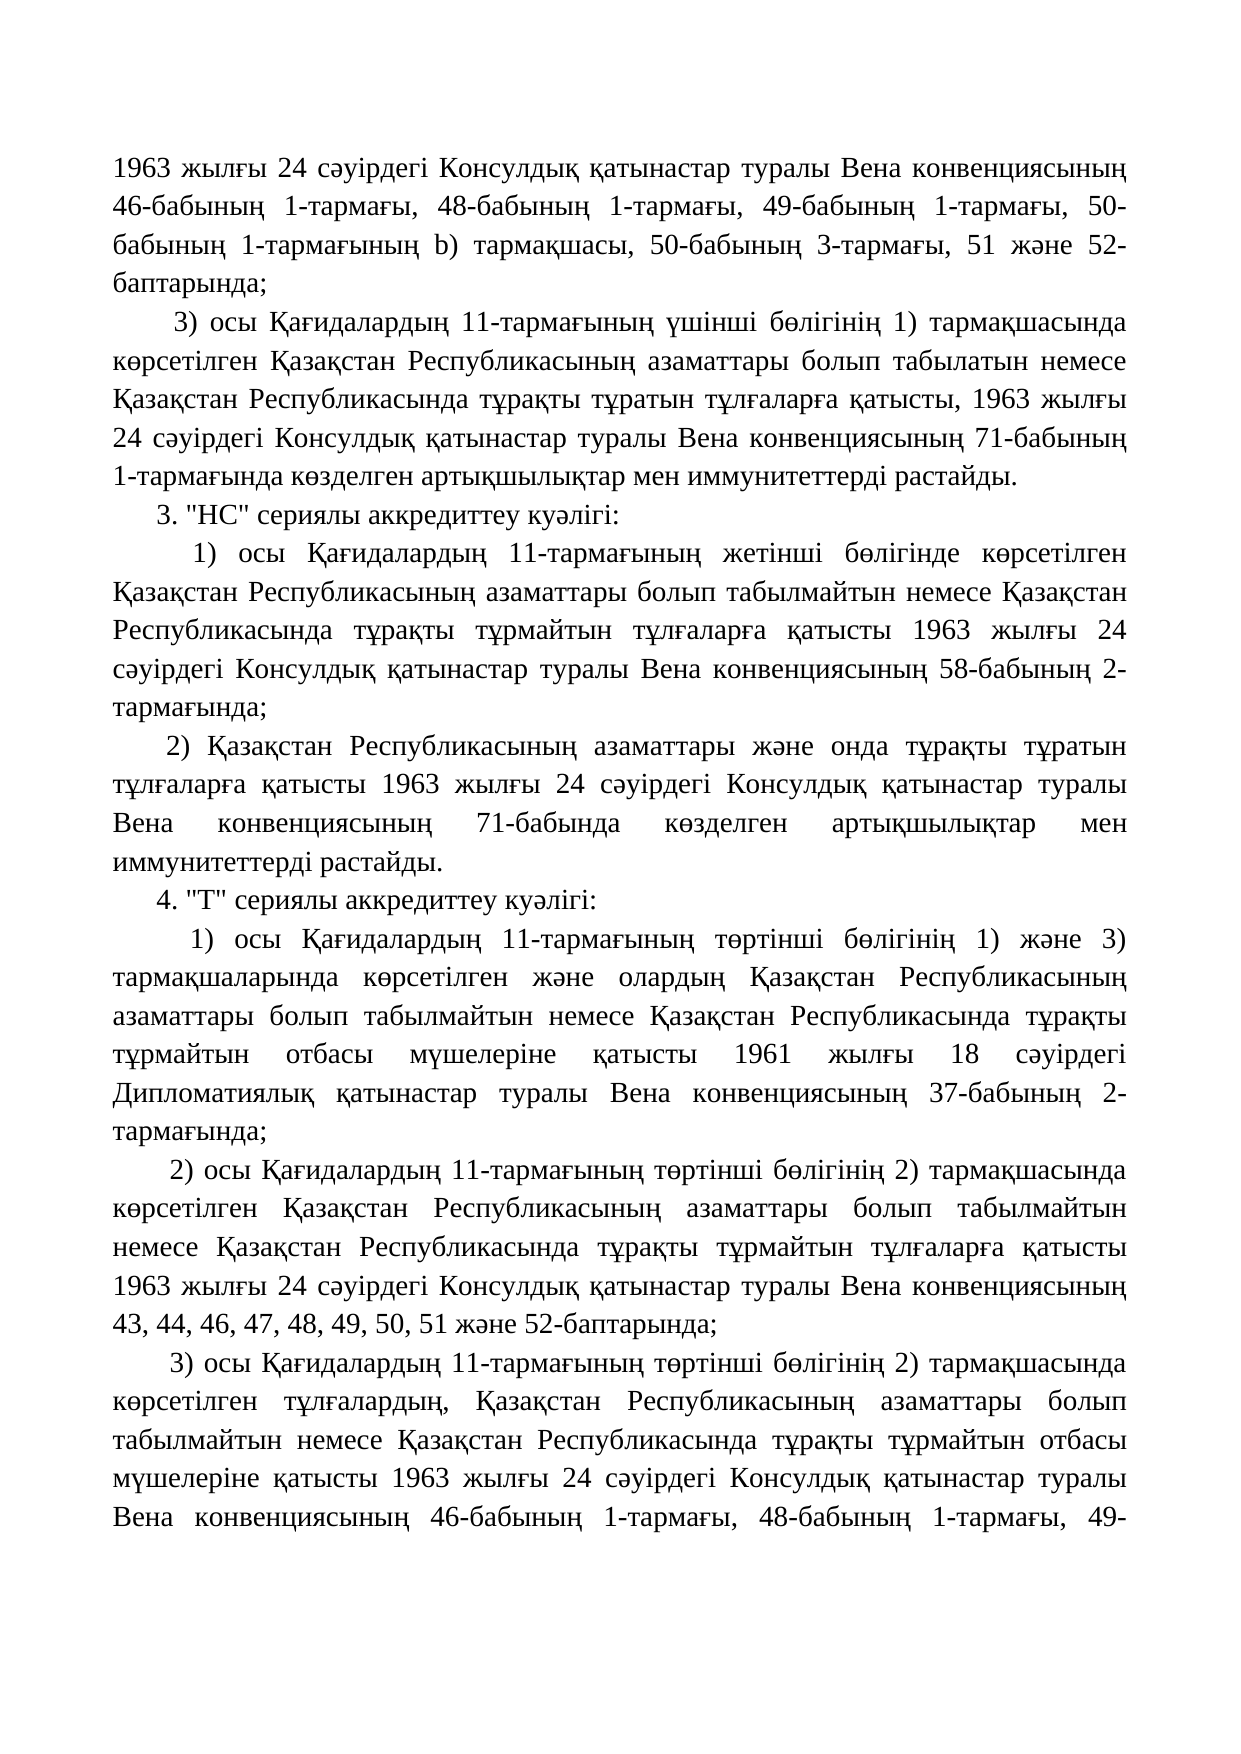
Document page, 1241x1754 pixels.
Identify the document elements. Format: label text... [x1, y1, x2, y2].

text 3. "НС" сериялы аккредиттеу куәлігі: [112, 497, 1128, 530]
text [112, 1345, 1128, 1532]
text 1) осы Қағидалардың 11-тармағының жетінші бөлігінде көрсетілген Қазақстан Республикасының азаматтары болып табылмайтын немесе Қазақстан Республикасында тұрақты тұрмайтын тұлғаларға қатысты 1963 жылғы 24 сәуірдегі Консулдық қатынастар туралы Вена конвенциясының 58-бабының 2-тармағында; [112, 535, 1128, 723]
text 1) осы Қағидалардың 11-тармағының төртінші бөлігінің 1) және 3) тармақшаларында көрсетілген және олардың Қазақстан Республикасының азаматтары болып табылмайтын немесе Қазақстан Республикасында тұрақты тұрмайтын отбасы мүшелеріне қатысты 1961 жылғы 18 сәуірдегі Дипломатиялық қатынастар туралы Вена конвенциясының 37-бабының 2-тармағында; [112, 921, 1128, 1147]
text 3) осы Қағидалардың 11-тармағының үшінші бөлігінің 1) тармақшасында көрсетілген Қазақстан Республикасының азаматтары болып табылатын немесе Қазақстан Республикасында тұрақты тұратын тұлғаларға қатысты, 1963 жылғы 24 сәуірдегі Консулдық қатынастар туралы Вена конвенциясының 71-бабының 1-тармағында көзделген артықшылықтар мен иммунитеттерді растайды. [112, 304, 1128, 492]
text 2) осы Қағидалардың 11-тармағының төртінші бөлігінің 2) тармақшасында көрсетілген Қазақстан Республикасының азаматтары болып табылмайтын немесе Қазақстан Республикасында тұрақты тұрмайтын тұлғаларға қатысты 1963 жылғы 24 сәуірдегі Консулдық қатынастар туралы Вена конвенциясының 43, 44, 46, 47, 48, 49, 50, 51 және 52-баптарында; [112, 1152, 1128, 1340]
text 2) Қазақстан Республикасының азаматтары және онда тұрақты тұратын тұлғаларға қатысты 1963 жылғы 24 сәуірдегі Консулдық қатынастар туралы Вена конвенциясының 71-бабында көзделген артықшылықтар мен иммунитеттерді растайды. [112, 728, 1128, 877]
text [112, 150, 1128, 299]
text 4. "Т" сериялы аккредиттеу куәлігі: [112, 882, 1128, 916]
